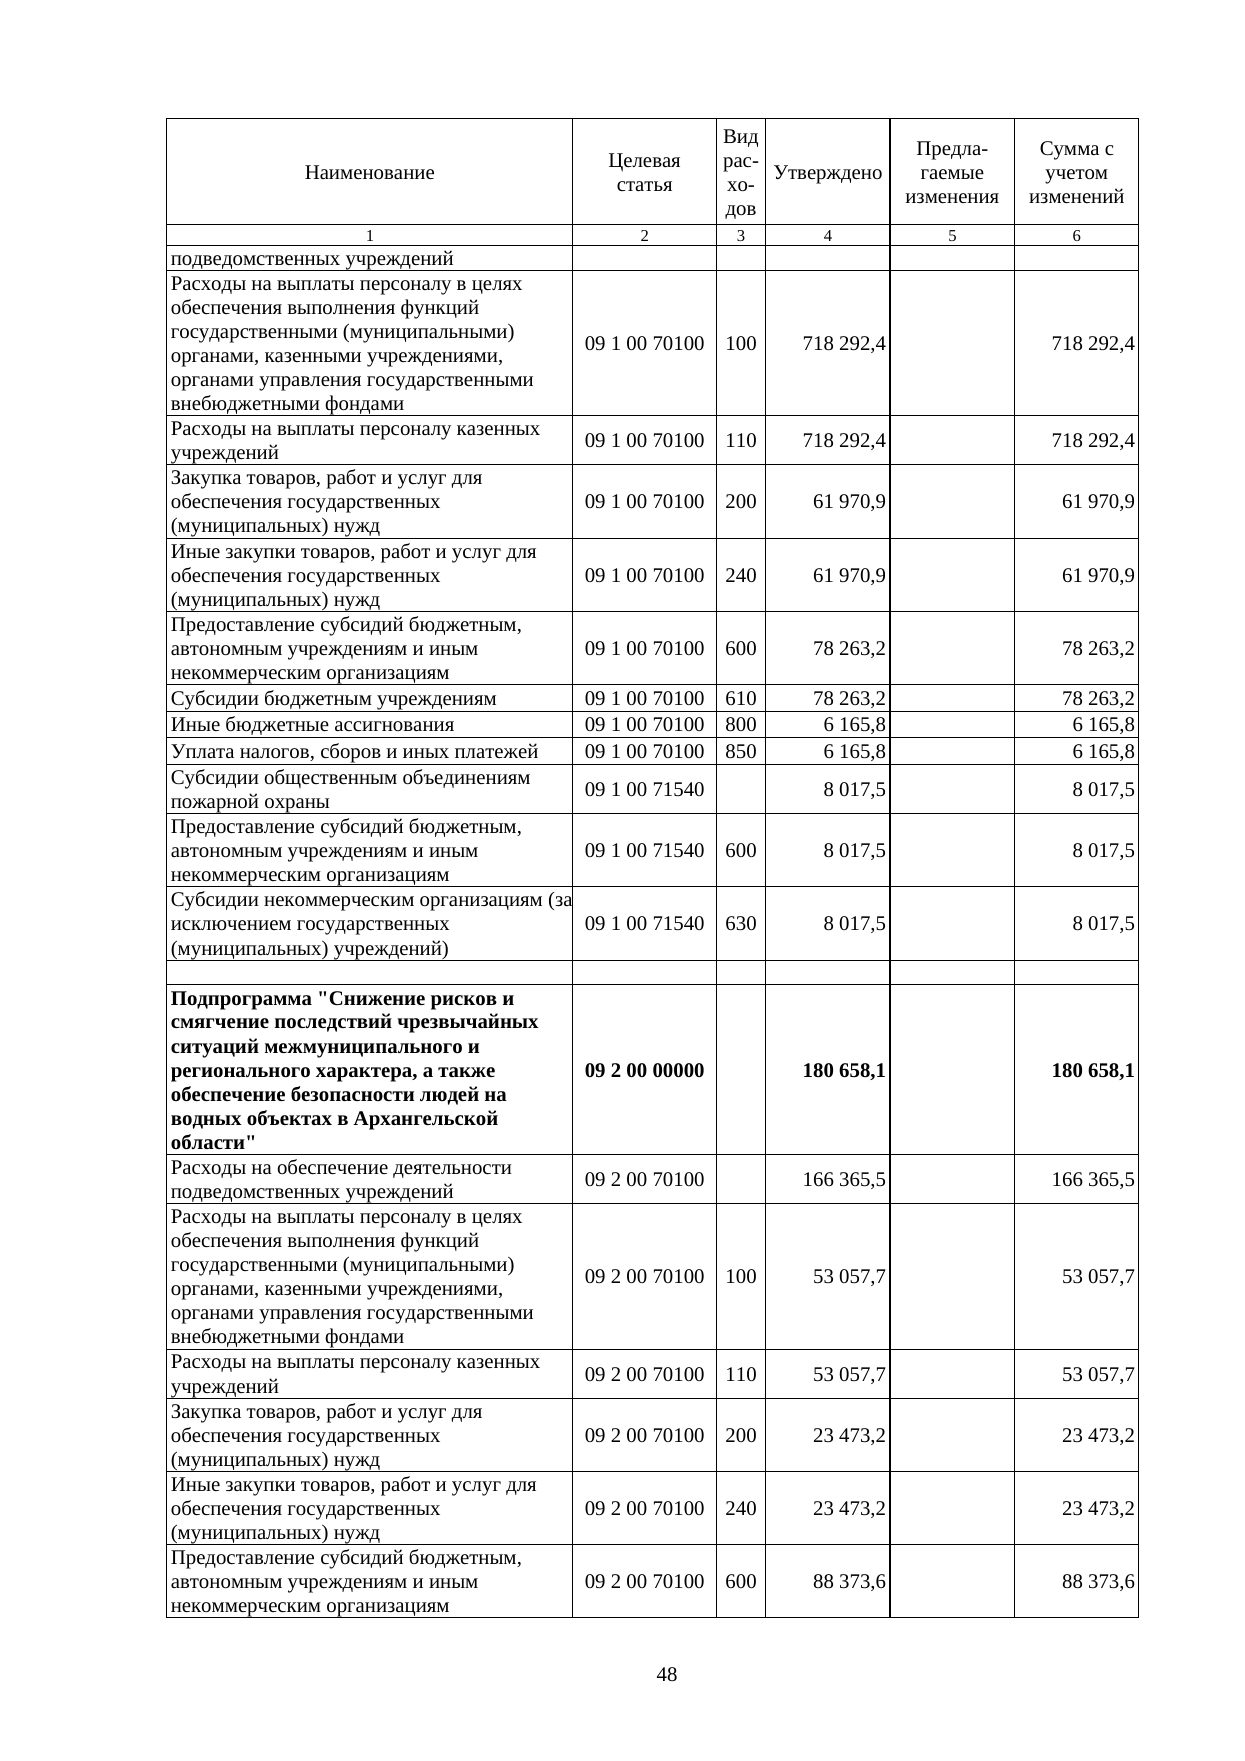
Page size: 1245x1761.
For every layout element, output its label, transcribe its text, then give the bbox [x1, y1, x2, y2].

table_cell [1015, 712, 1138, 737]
table_header Целевая статья [573, 119, 716, 224]
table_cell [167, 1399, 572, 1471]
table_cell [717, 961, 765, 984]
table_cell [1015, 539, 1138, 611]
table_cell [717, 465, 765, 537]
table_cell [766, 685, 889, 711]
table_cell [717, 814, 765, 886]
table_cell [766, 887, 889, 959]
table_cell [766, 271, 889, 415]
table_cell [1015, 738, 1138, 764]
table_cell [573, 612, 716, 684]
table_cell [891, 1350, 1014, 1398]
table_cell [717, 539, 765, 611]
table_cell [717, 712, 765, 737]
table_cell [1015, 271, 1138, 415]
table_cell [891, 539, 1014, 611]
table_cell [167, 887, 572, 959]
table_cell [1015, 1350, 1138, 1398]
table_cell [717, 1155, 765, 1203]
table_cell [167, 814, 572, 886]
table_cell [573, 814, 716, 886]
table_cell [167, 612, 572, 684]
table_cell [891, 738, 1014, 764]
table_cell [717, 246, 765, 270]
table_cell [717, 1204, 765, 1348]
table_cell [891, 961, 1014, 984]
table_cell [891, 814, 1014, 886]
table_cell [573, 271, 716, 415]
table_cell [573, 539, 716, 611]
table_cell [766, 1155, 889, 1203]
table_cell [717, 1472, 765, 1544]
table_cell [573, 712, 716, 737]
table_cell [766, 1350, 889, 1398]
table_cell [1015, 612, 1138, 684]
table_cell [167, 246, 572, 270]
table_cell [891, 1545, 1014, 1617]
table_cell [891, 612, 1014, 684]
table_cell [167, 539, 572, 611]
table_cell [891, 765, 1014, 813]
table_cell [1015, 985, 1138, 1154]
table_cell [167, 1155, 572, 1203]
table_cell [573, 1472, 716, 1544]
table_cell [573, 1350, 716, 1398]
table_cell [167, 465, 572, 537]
table_header Вид рас- хо- дов [717, 119, 765, 224]
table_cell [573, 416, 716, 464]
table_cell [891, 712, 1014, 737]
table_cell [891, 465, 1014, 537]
table_cell 1 [167, 225, 572, 244]
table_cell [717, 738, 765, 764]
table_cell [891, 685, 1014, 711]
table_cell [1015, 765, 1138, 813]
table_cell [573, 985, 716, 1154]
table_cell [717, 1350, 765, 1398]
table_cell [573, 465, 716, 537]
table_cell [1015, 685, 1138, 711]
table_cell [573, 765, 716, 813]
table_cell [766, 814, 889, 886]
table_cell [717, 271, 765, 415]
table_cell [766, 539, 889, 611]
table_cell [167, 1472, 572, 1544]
table_cell 6 [1015, 225, 1138, 244]
table_header Наименование [167, 119, 572, 224]
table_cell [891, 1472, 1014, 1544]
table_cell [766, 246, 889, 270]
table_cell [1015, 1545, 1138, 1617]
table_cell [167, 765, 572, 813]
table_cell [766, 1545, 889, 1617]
table_cell 4 [766, 225, 889, 244]
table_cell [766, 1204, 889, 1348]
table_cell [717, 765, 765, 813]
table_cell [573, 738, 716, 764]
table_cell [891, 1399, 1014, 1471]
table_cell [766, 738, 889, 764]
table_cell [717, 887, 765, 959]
table_cell 2 [573, 225, 716, 244]
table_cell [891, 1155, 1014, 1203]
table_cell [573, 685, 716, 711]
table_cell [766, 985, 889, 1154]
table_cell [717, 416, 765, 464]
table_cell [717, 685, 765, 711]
table_header Утверждено [766, 119, 889, 224]
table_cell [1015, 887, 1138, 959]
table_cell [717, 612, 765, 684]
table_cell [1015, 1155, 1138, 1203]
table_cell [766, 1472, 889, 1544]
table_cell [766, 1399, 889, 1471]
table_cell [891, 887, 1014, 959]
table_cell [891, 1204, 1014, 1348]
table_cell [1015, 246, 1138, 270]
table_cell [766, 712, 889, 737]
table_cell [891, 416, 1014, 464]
table_header Предла- гаемые изменения [891, 119, 1014, 224]
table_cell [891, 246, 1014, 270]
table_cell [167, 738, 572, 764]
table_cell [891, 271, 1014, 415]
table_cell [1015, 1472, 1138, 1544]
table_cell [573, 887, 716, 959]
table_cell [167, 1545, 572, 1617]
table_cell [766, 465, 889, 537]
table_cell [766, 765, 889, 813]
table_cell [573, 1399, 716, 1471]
table_header Сумма с учетом изменений [1015, 119, 1138, 224]
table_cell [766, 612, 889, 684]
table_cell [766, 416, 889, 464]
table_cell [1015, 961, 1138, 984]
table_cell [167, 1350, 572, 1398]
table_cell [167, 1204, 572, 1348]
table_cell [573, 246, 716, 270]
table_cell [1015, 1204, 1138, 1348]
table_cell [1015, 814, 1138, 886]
table_cell 3 [717, 225, 765, 244]
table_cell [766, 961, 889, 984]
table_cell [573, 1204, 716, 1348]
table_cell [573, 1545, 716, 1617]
table_cell 5 [891, 225, 1014, 244]
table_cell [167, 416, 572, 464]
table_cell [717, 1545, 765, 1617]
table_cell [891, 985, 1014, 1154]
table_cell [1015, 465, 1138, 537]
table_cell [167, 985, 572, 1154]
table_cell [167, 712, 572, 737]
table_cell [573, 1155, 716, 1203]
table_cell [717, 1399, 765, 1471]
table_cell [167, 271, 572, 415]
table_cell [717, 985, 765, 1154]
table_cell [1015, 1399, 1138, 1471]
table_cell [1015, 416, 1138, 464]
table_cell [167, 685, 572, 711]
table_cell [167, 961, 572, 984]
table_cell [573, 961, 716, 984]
